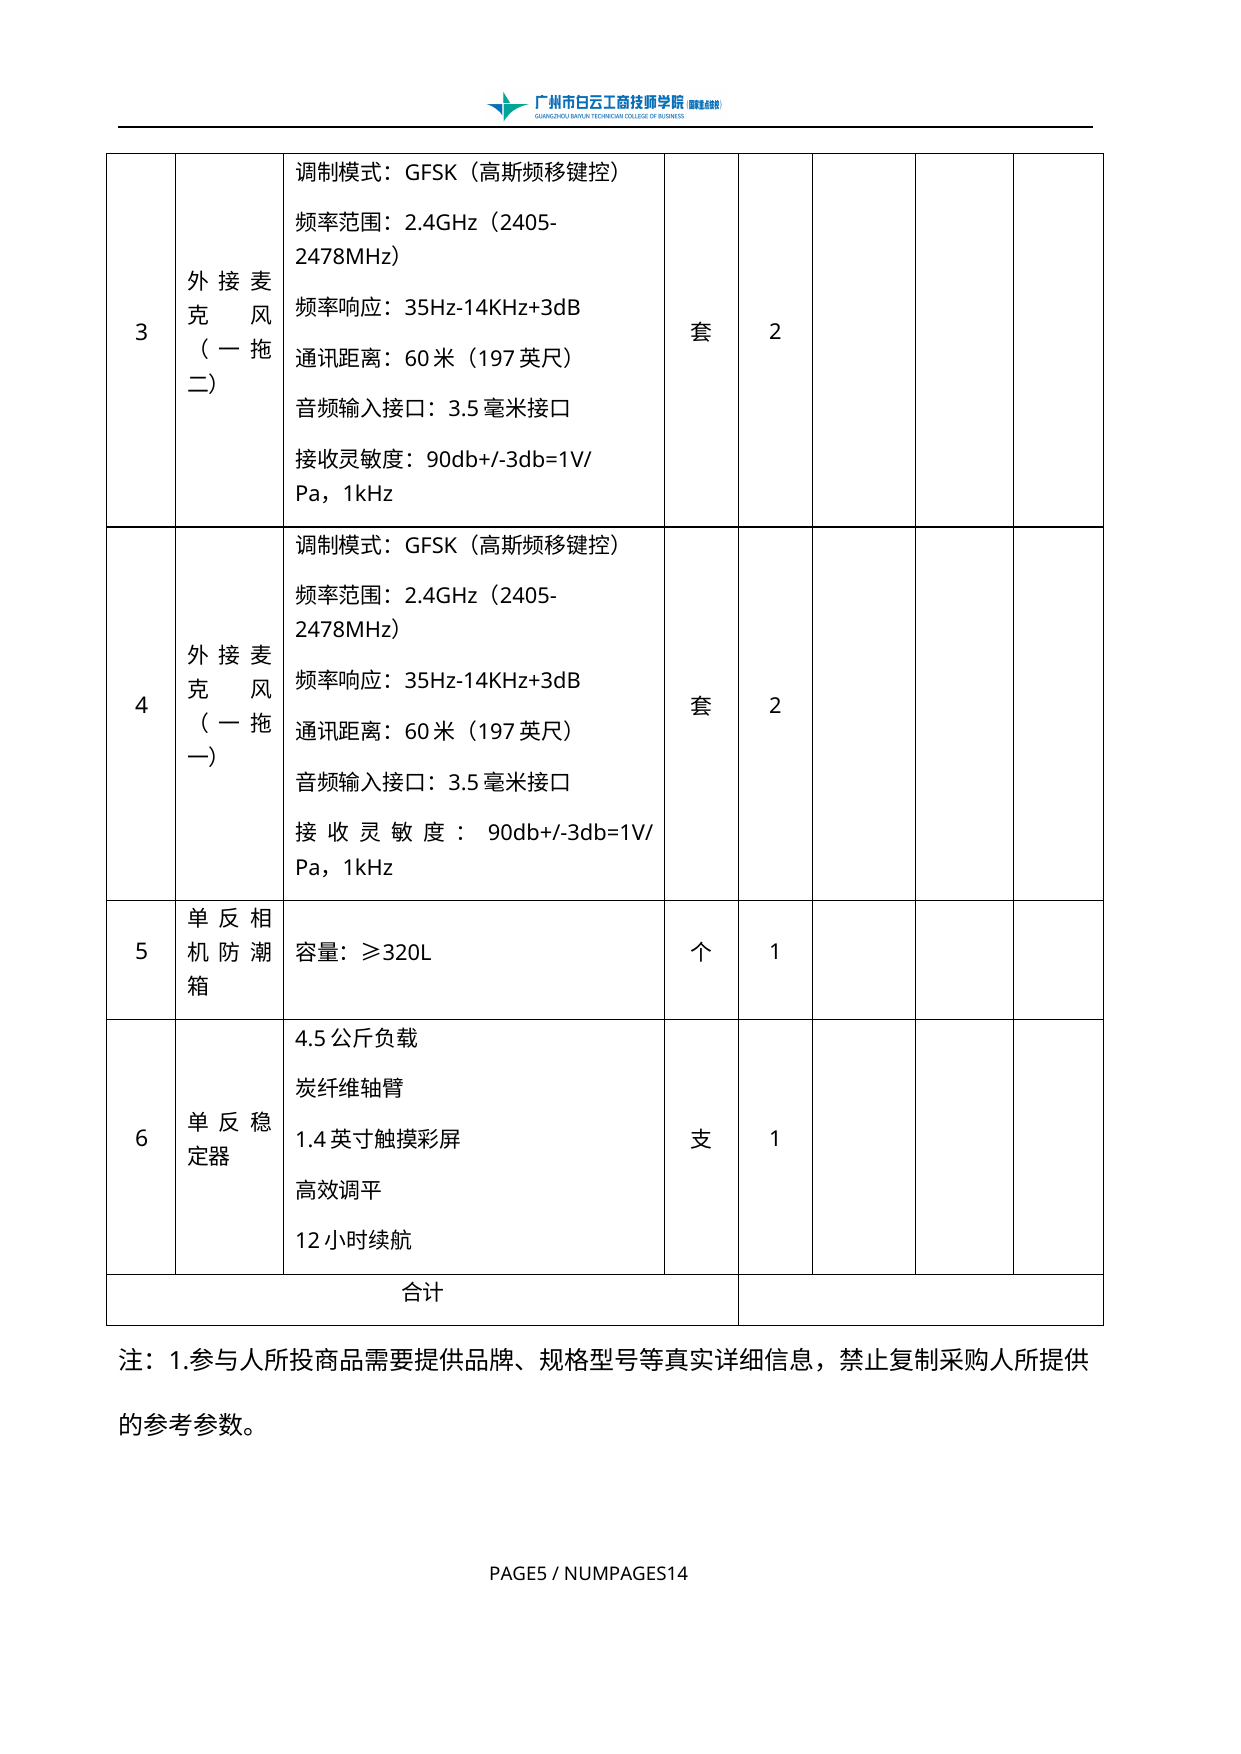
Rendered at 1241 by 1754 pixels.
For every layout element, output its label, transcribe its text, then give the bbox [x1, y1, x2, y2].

table_cell [916, 154, 1013, 526]
table_cell 个 [665, 901, 738, 1019]
table_cell 外接麦克风（一拖一） [176, 528, 283, 899]
table_cell 4 [107, 528, 175, 899]
table_cell [813, 901, 915, 1019]
table_cell 1 [739, 1020, 812, 1273]
table_cell 套 [665, 528, 738, 899]
table_cell 2 [739, 528, 812, 899]
text 注：1.参与人所投商品需要提供品牌、规格型号等真实详细信息，禁止复制采购人所提供的参考参数。 [118, 1326, 1093, 1456]
table_cell 1 [739, 901, 812, 1019]
table_cell [1014, 901, 1103, 1019]
table_cell 调制模式：GFSK（高斯频移键控） 频率范围：2.4GHz（2405-2478MHz） 频率响应：35Hz-14KHz+3dB 通讯距离：60米（197英尺） 音频输入接口：3.5毫米接口 接收灵敏度：90db+/-3db=1V/ Pa，1kHz [284, 154, 664, 526]
table_cell 合计 [107, 1275, 738, 1325]
table_cell [1014, 154, 1103, 526]
table_cell [1014, 1020, 1103, 1273]
table_cell 支 [665, 1020, 738, 1273]
table_cell [916, 528, 1013, 899]
table_cell [916, 1020, 1013, 1273]
table_cell 单反相机防潮箱 [176, 901, 283, 1019]
table_cell 容量：≥320L [284, 901, 664, 1019]
table_cell 3 [107, 154, 175, 526]
table_cell [813, 528, 915, 899]
table_cell [1014, 528, 1103, 899]
table_cell 2 [739, 154, 812, 526]
table_cell 5 [107, 901, 175, 1019]
table_cell [739, 1275, 1103, 1325]
table_cell 调制模式：GFSK（高斯频移键控） 频率范围：2.4GHz（2405-2478MHz） 频率响应：35Hz-14KHz+3dB 通讯距离：60米（197英尺） 音频输入接口：3.5毫米接口 接收灵敏度：90db+/-3db=1V/ Pa，1kHz [284, 528, 664, 899]
table_cell [813, 1020, 915, 1273]
table_cell [813, 154, 915, 526]
table_cell 6 [107, 1020, 175, 1273]
table_cell 4.5公斤负载 炭纤维轴臂 1.4英寸触摸彩屏 高效调平 12小时续航 [284, 1020, 664, 1273]
table_cell 外接麦克风（一拖二） [176, 154, 283, 526]
table_cell 单反稳定器 [176, 1020, 283, 1273]
table_cell [916, 901, 1013, 1019]
picture [484, 88, 727, 124]
table_cell 套 [665, 154, 738, 526]
